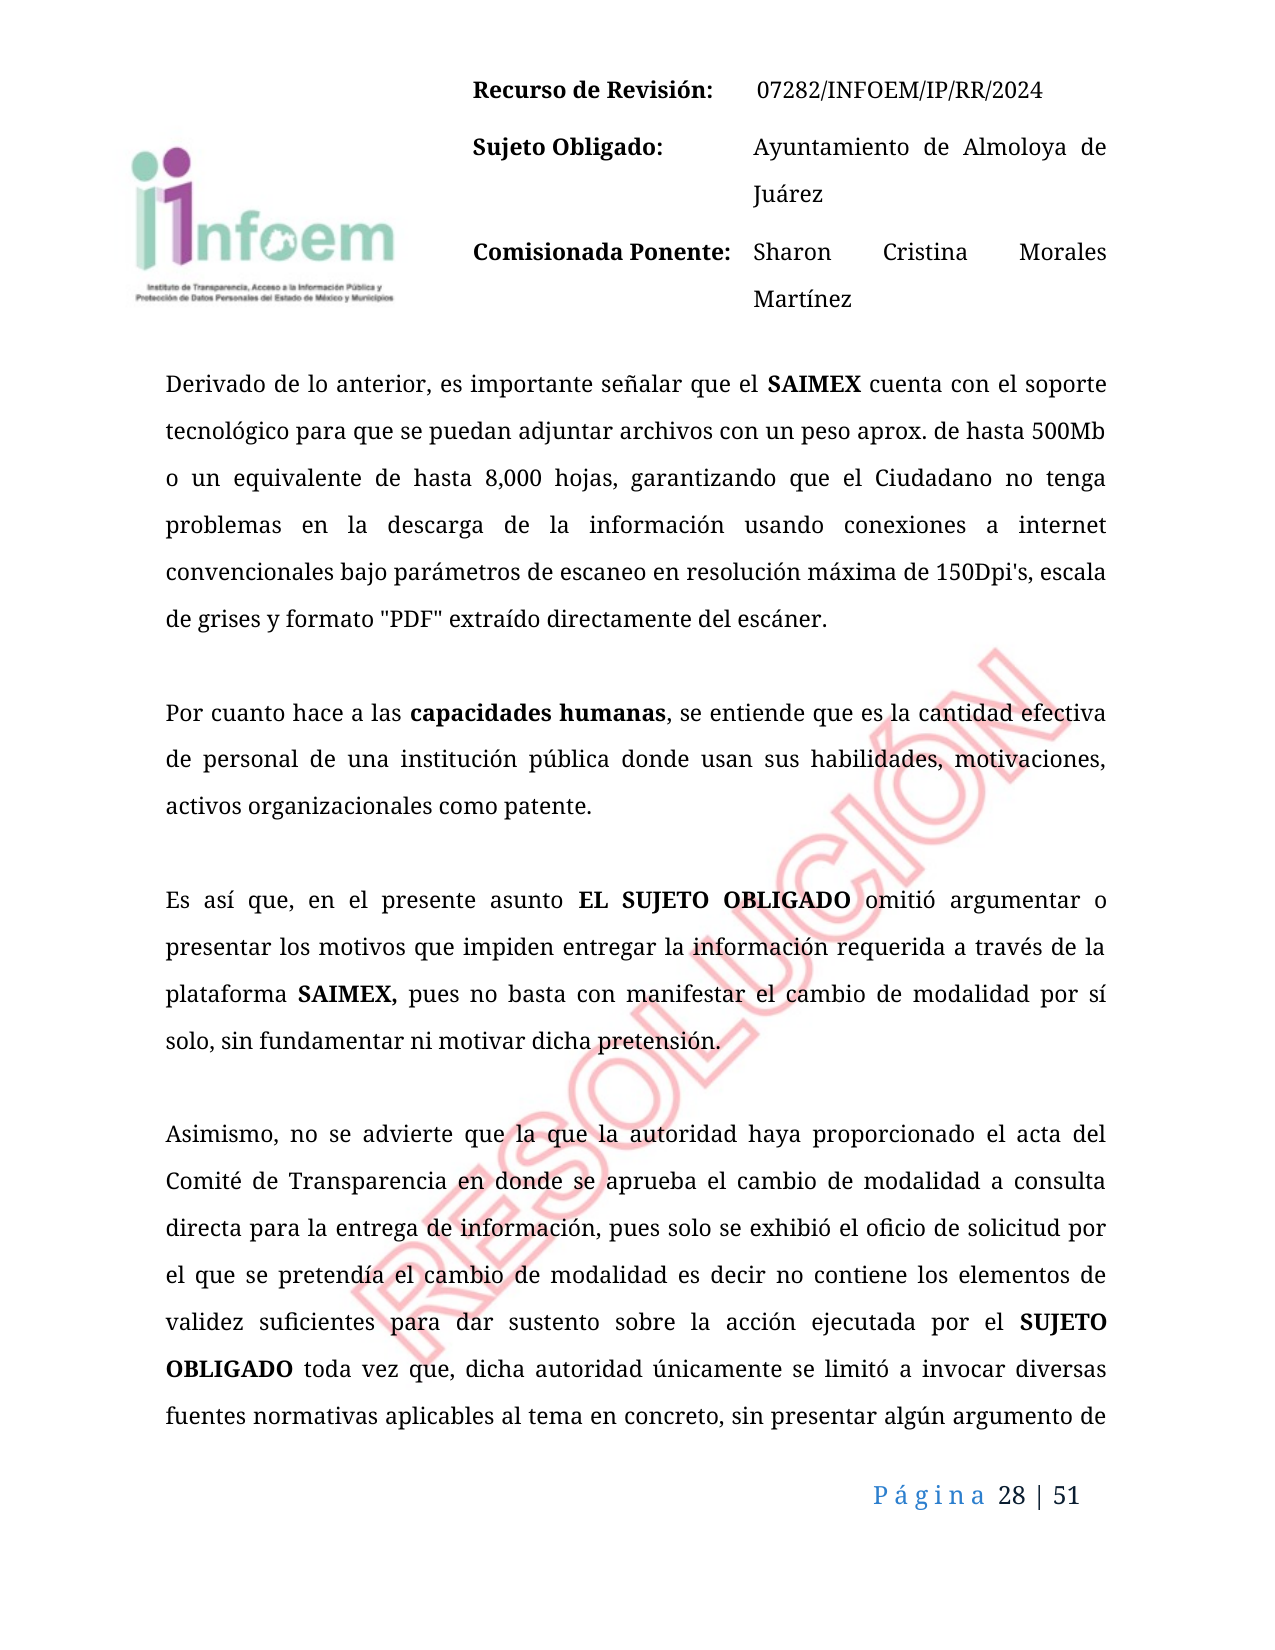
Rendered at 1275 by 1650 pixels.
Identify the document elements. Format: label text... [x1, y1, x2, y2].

picture [2, 82, 1275, 1650]
text Es así que, en el presente asunto EL SUJETO OBLIGADO omitió argumentar o presentar los motivos que impiden entregar la información requerida a través de la plataforma SAIMEX, pues no basta con manifestar el cambio de modalidad por sí solo, sin fundamentar ni motivar dicha pretensión. [165, 884, 1107, 1056]
picture [939, 83, 944, 91]
picture [841, 82, 848, 93]
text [165, 1118, 1107, 1431]
picture [870, 83, 879, 97]
text Por cuanto hace a las capacidades humanas, se entiende que es la cantidad efectiva de personal de una institución pública donde usan sus habilidades, motivaciones, activos organizacionales como patente. [165, 696, 1107, 821]
picture [1007, 83, 1013, 97]
text Derivado de lo anterior, es importante señalar que el SAIMEX cuenta con el soporte tecnológico para que se puedan adjuntar archivos con un peso aprox. de hasta 500Mb o un equivalente de hasta 8,000 hojas, garantizando que el Ciudadano no tenga problemas en la descarga de la información usando conexiones a internet convencionales bajo parámetros de escaneo en resolución máxima de 150Dpi's, escala de grises y formato "PDF" extraído directamente del escáner. [165, 368, 1107, 634]
picture [798, 90, 805, 97]
picture [759, 83, 765, 97]
